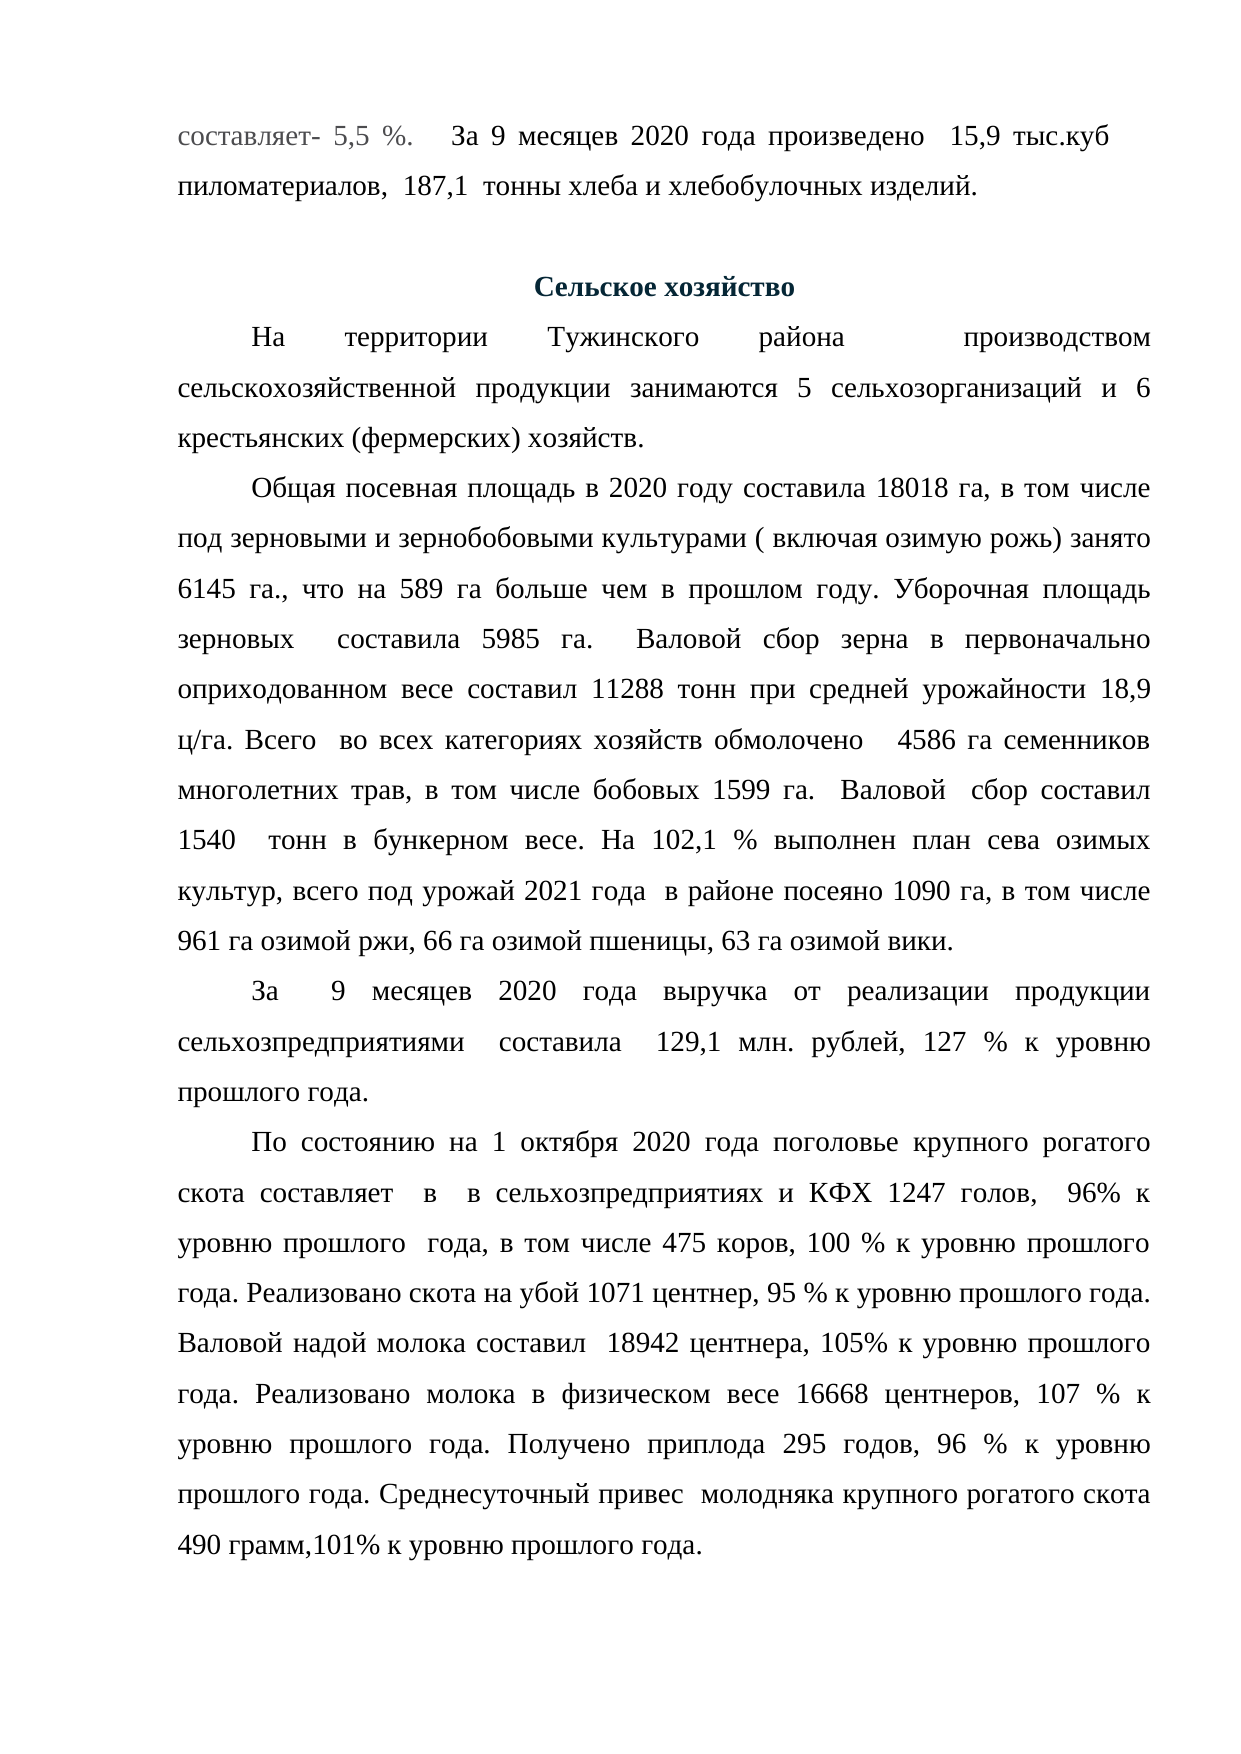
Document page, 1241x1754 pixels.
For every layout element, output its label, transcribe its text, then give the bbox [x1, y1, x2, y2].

text За 9 месяцев 2020 года выручка от реализации продукции сельхозпредприятиями составила 129,1 млн. рублей, 127 % к уровню прошлого года. [177, 973, 1152, 1108]
text Общая посевная площадь в 2020 году составила 18018 га, в том числе под зерновыми и зернобобовыми культурами ( включая озимую рожь) занято 6145 га., что на 589 га больше чем в прошлом году. Уборочная площадь зерновых составила 5985 га. Валовой сбор зерна в первоначально оприходованном весе составил 11288 тонн при средней урожайности 18,9 ц/га. Всего во всех категориях хозяйств обмолочено 4586 га семенников многолетних трав, в том числе бобовых 1599 га. Валовой сбор составил 1540 тонн в бункерном весе. На 102,1 % выполнен план сева озимых культур, всего под урожай 2021 года в районе посеяно 1090 га, в том числе 961 га озимой ржи, 66 га озимой пшеницы, 63 га озимой вики. [177, 470, 1152, 957]
text По состоянию на 1 октября 2020 года поголовье крупного рогатого скота составляет в в сельхозпредприятиях и КФХ 1247 голов, 96% к уровню прошлого года, в том числе 475 коров, 100 % к уровню прошлого года. Реализовано скота на убой 1071 центнер, 95 % к уровню прошлого года. Валовой надой молока составил 18942 центнера, 105% к уровню прошлого года. Реализовано молока в физическом весе 16668 центнеров, 107 % к уровню прошлого года. Получено приплода 295 годов, 96 % к уровню прошлого года. Среднесуточный привес молодняка крупного рогатого скота 490 грамм,101% к уровню прошлого года. [177, 1124, 1152, 1560]
text На территории Тужинского района производством сельскохозяйственной продукции занимаются 5 сельхозорганизаций и 6 крестьянских (фермерских) хозяйств. [177, 319, 1152, 453]
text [177, 118, 1110, 202]
text Сельское хозяйство [177, 269, 1152, 303]
